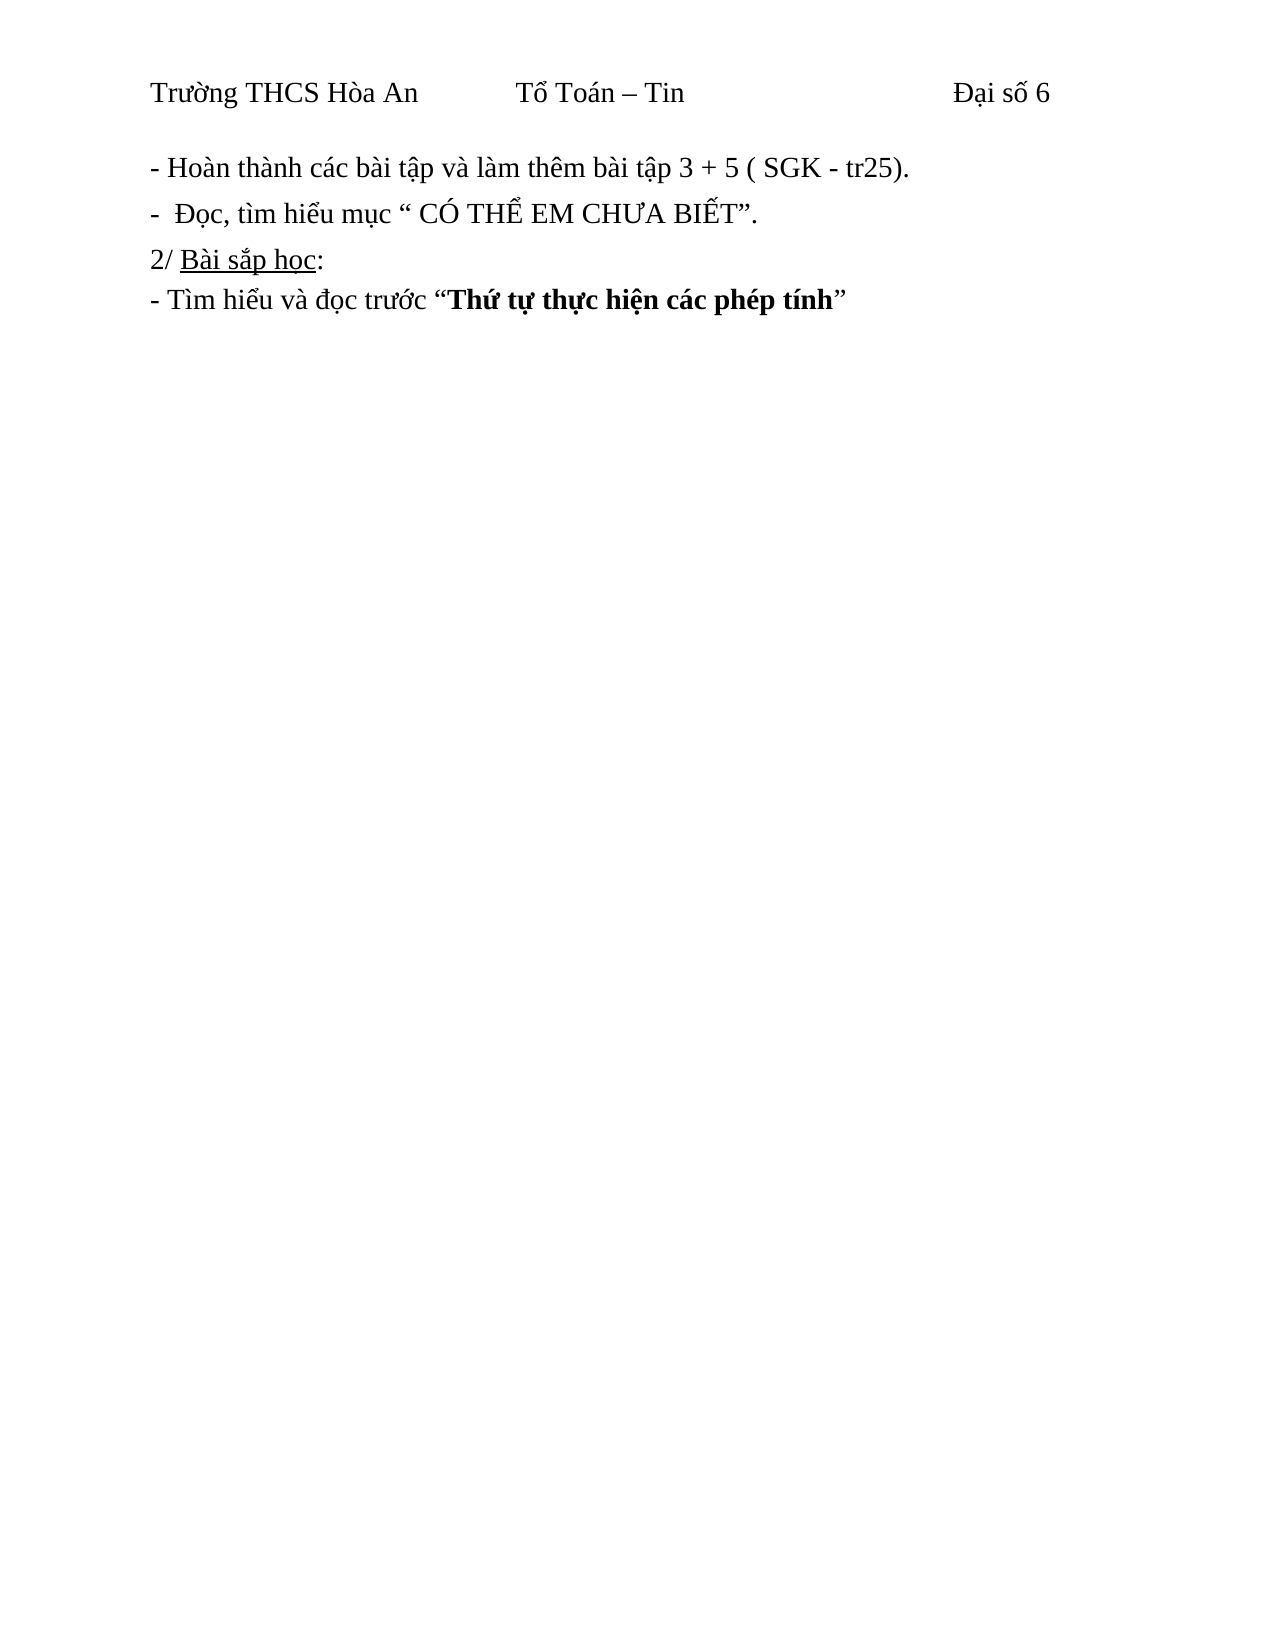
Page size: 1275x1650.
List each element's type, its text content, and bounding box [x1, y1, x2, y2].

text - Đọc, tìm hiểu mục “ CÓ THỂ EM CHƯA BIẾT”. [150, 196, 1125, 229]
text - Hoàn thành các bài tập và làm thêm bài tập 3 + 5 ( SGK - tr25). [150, 150, 1125, 183]
text 2/ Bài sắp học: [150, 242, 1125, 276]
text - Tìm hiểu và đọc trước “Thứ tự thực hiện các phép tính” [150, 282, 1125, 315]
